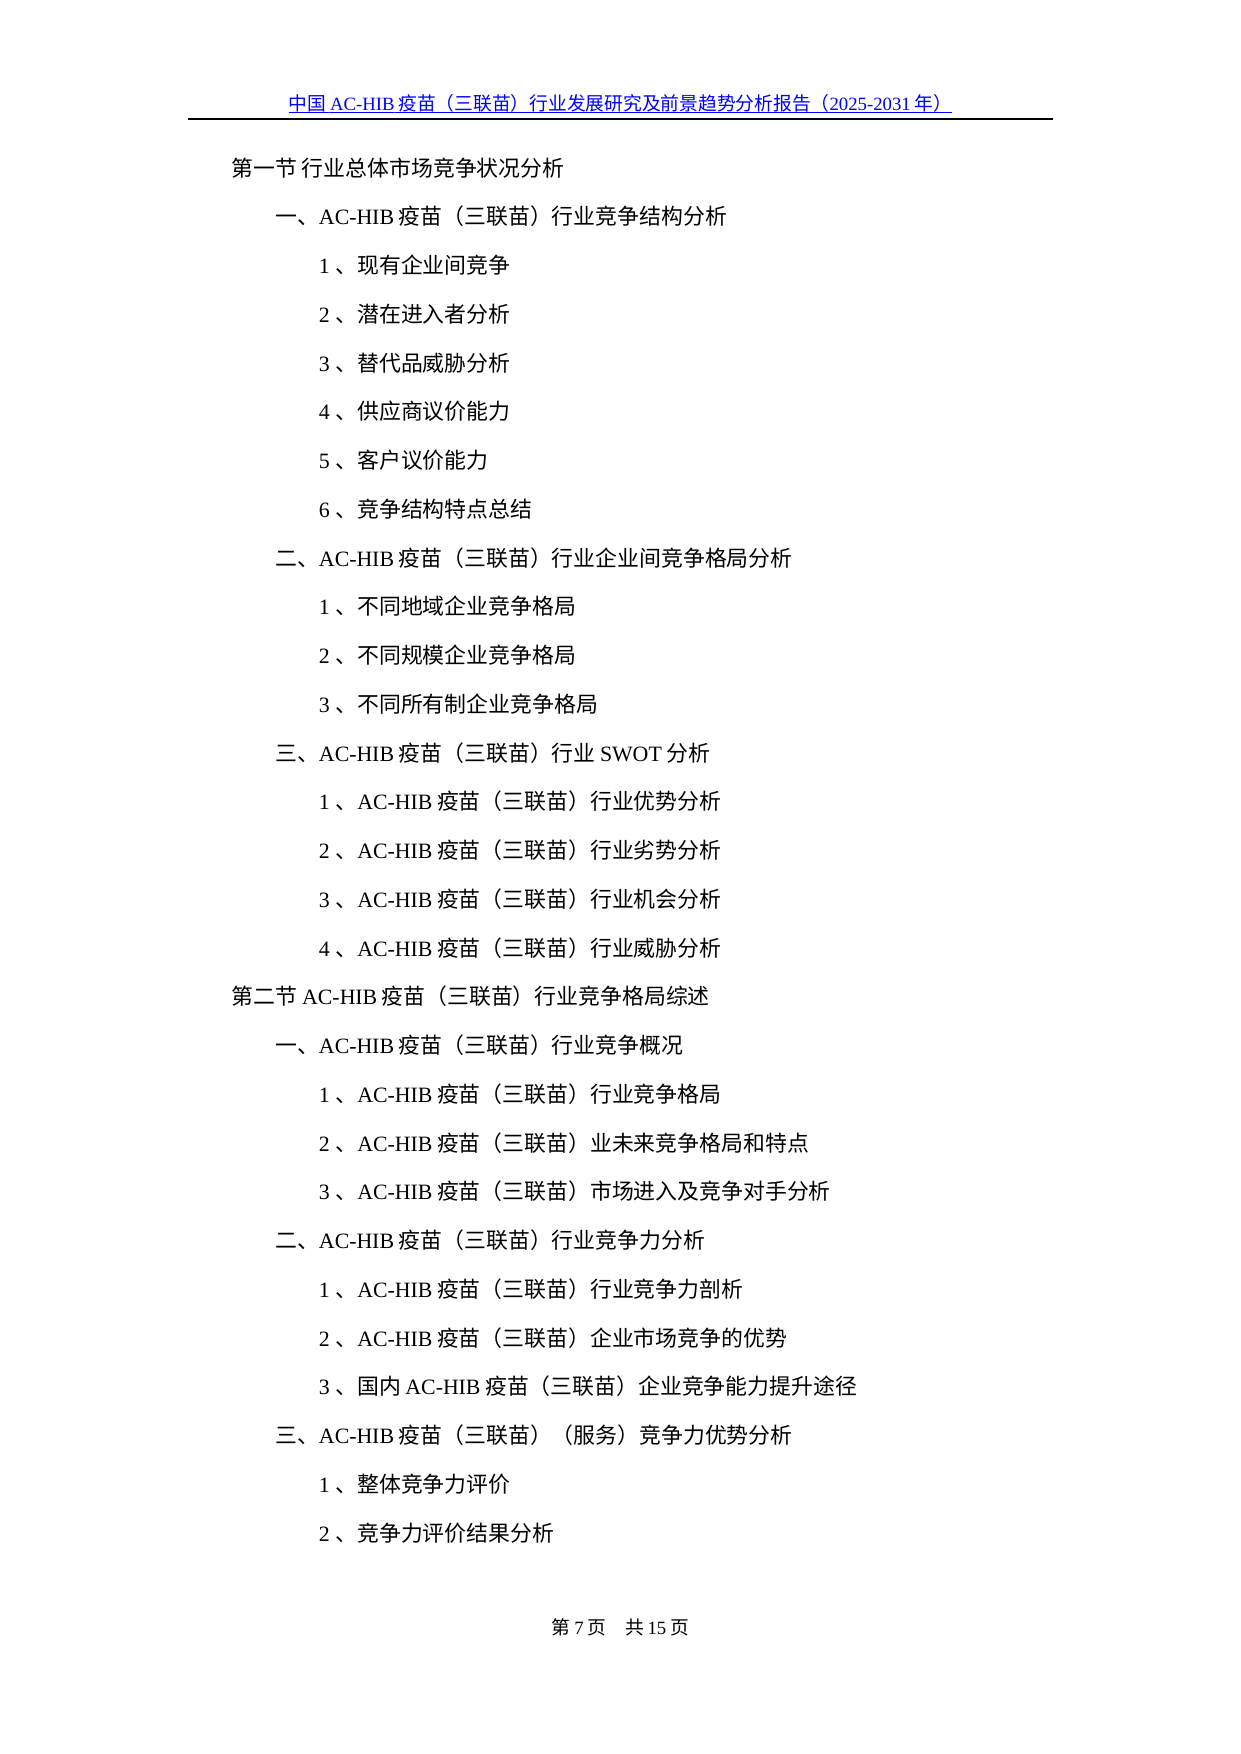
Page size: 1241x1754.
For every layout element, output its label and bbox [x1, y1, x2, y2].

text [187, 150, 1053, 1548]
